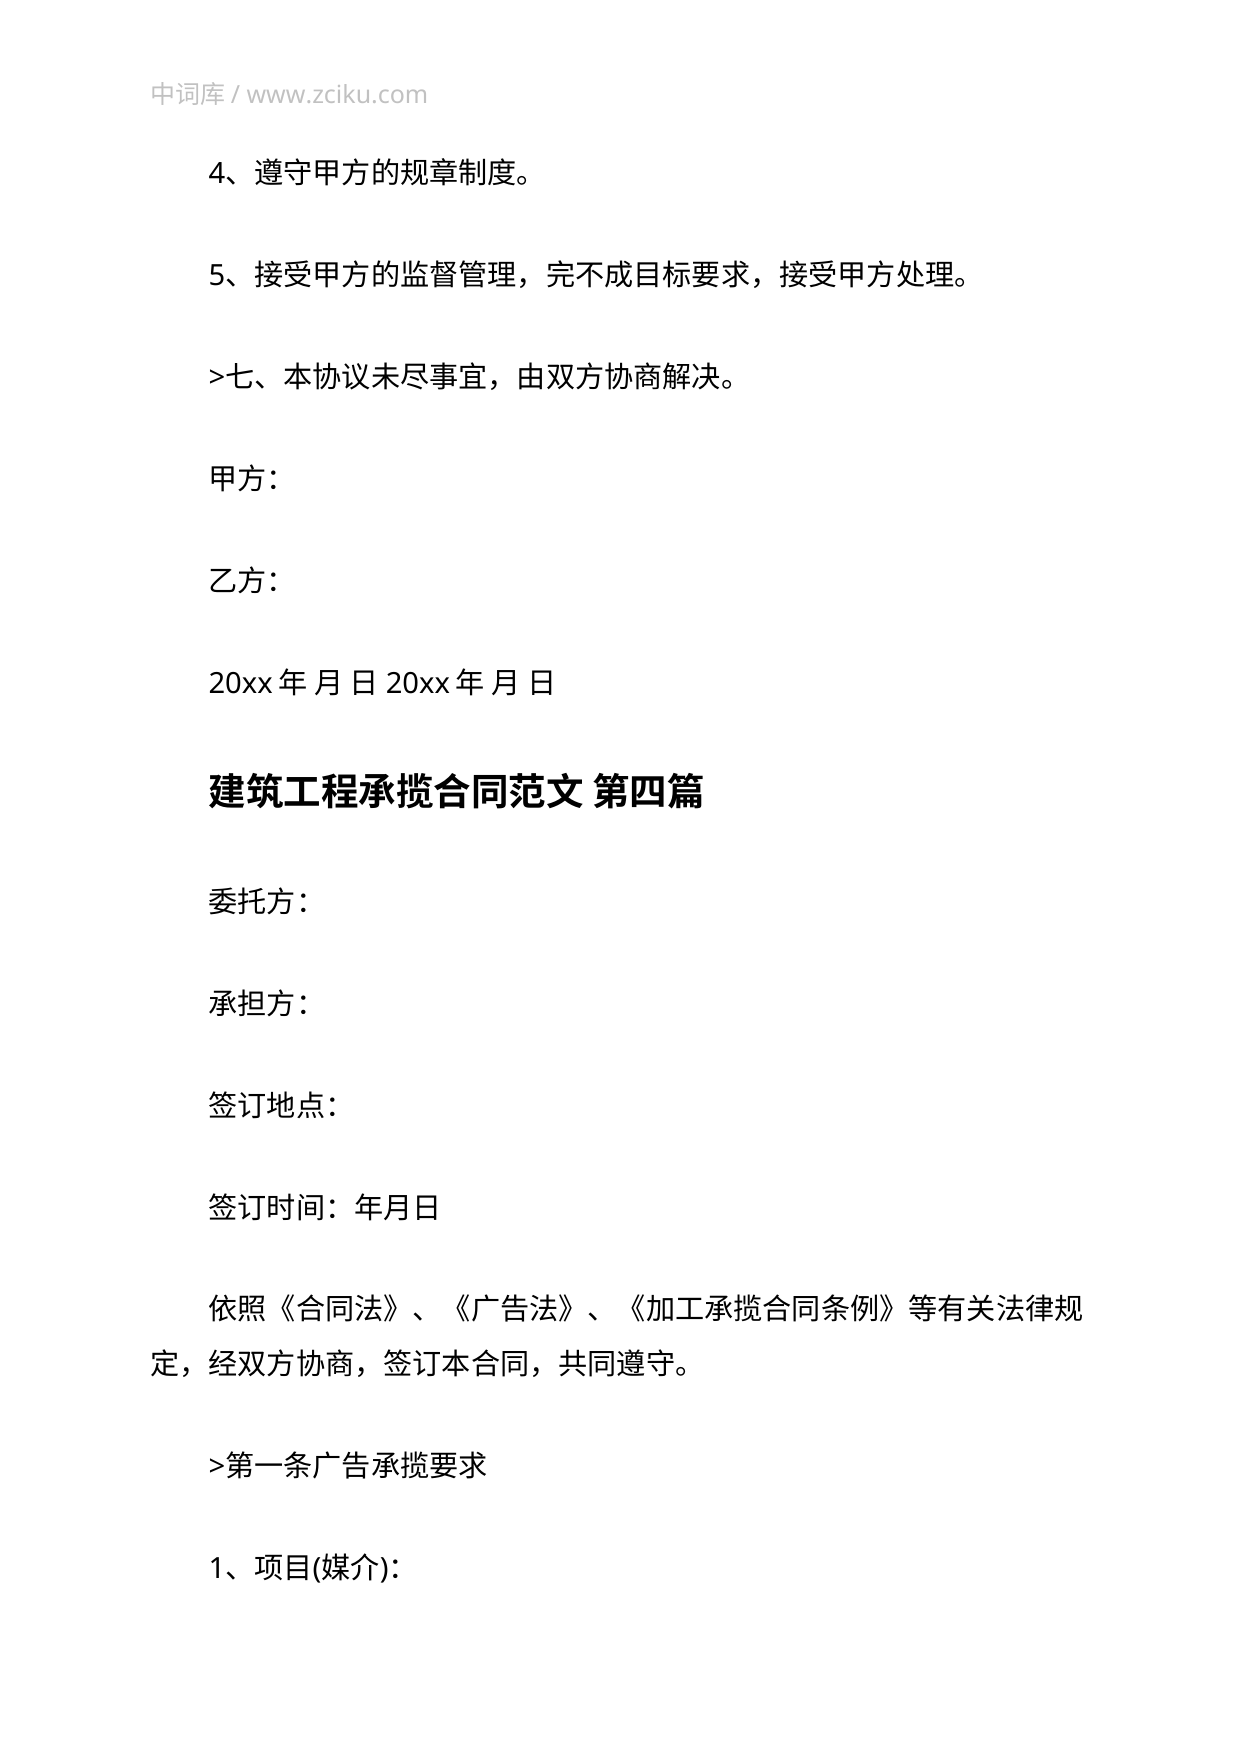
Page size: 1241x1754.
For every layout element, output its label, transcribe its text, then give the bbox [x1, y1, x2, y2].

text 4、遵守甲方的规章制度。 [150, 150, 1090, 192]
text 承担方： [150, 981, 1090, 1023]
text 签订地点： [150, 1082, 1090, 1125]
text 签订时间：年月日 [150, 1184, 1090, 1226]
text 委托方： [150, 879, 1090, 921]
text >第一条广告承揽要求 [150, 1443, 1090, 1485]
text 1、项目(媒介)： [150, 1544, 1090, 1587]
text >七、本协议未尽事宜，由双方协商解决。 [150, 354, 1090, 396]
text 建筑工程承揽合同范文 第四篇 [150, 761, 1090, 816]
text 20xx年 月 日 20xx年 月 日 [150, 659, 1090, 702]
text 乙方： [150, 558, 1090, 600]
text 5、接受甲方的监督管理，完不成目标要求，接受甲方处理。 [150, 252, 1090, 294]
text 甲方： [150, 456, 1090, 498]
text 依照《合同法》、《广告法》、《加工承揽合同条例》等有关法律规定，经双方协商，签订本合同，共同遵守。 [150, 1286, 1090, 1383]
